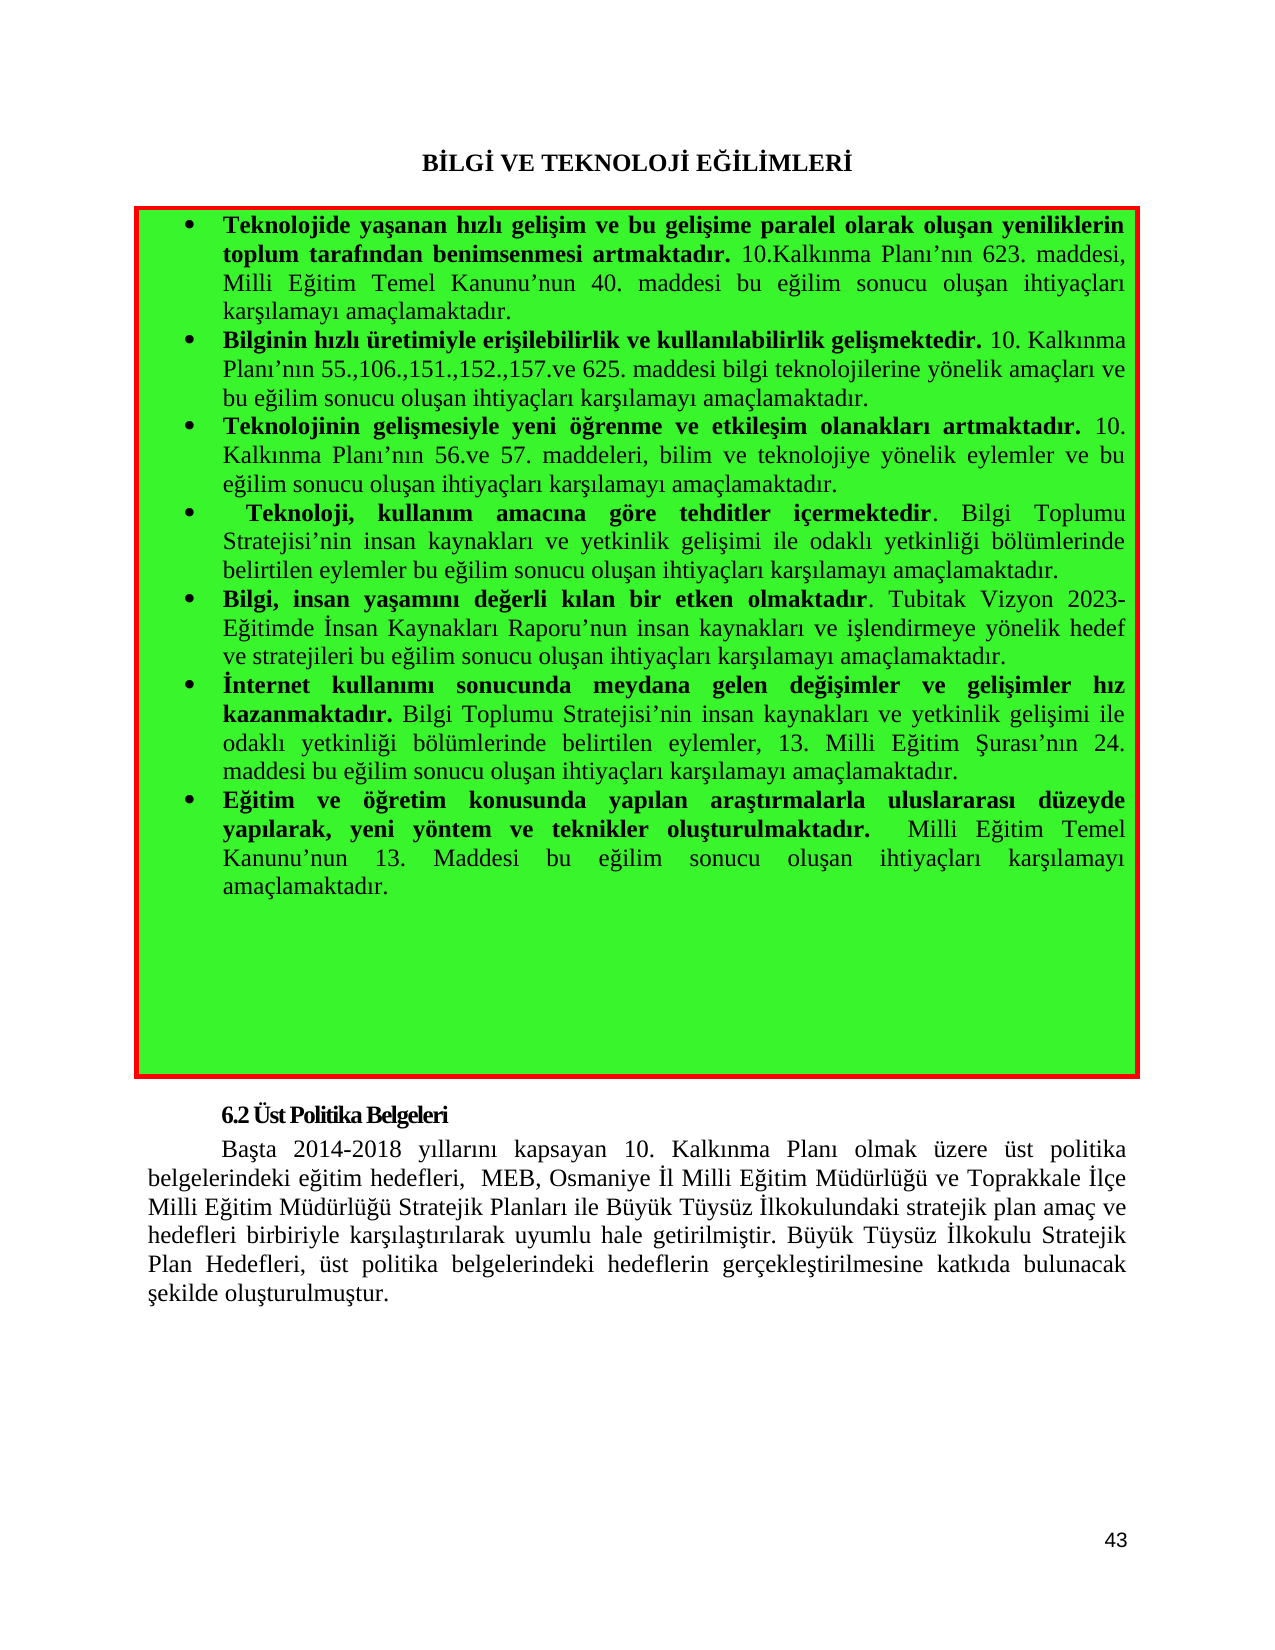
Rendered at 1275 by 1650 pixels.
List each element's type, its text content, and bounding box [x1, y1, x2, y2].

text 6.2 Üst Politika Belgeleri [221, 1079, 1127, 1134]
table_header Teknolojide yaşanan hızlı gelişim ve bu gelişime paralel olarak oluşan yeniliklerin toplum tarafından benimsenmesi artmaktadır. 10.Kalkınma Planı’nın 623. maddesi, Milli Eğitim Temel Kanunu’nun 40. maddesi bu eğilim sonucu oluşan ihtiyaçları karşılamayı amaçlamaktadır. Bilginin hızlı üretimiyle erişilebilirlik ve kullanılabilirlik gelişmektedir. 10. Kalkınma Planı’nın 55.,106.,151.,152.,157.ve 625. maddesi bilgi teknolojilerine yönelik amaçları ve bu eğilim sonucu oluşan ihtiyaçları karşılamayı amaçlamaktadır. Teknolojinin gelişmesiyle yeni öğrenme ve etkileşim olanakları artmaktadır. 10. Kalkınma Planı’nın 56.ve 57. maddeleri, bilim ve teknolojiye yönelik eylemler ve bu eğilim sonucu oluşan ihtiyaçları karşılamayı amaçlamaktadır. Teknoloji, kullanım amacına göre tehditler içermektedir. Bilgi Toplumu Stratejisi’nin insan kaynakları ve yetkinlik gelişimi ile odaklı yetkinliği bölümlerinde belirtilen eylemler bu eğilim sonucu oluşan ihtiyaçları karşılamayı amaçlamaktadır. Bilgi, insan yaşamını değerli kılan bir etken olmaktadır. Tubitak Vizyon 2023- Eğitimde İnsan Kaynakları Raporu’nun insan kaynakları ve işlendirmeye yönelik hedef ve stratejileri bu eğilim sonucu oluşan ihtiyaçları karşılamayı amaçlamaktadır. İnternet kullanımı sonucunda meydana gelen değişimler ve gelişimler hız kazanmaktadır. Bilgi Toplumu Stratejisi’nin insan kaynakları ve yetkinlik gelişimi ile odaklı yetkinliği bölümlerinde belirtilen eylemler, 13. Milli Eğitim Şurası’nın 24. maddesi bu eğilim sonucu oluşan ihtiyaçları karşılamayı amaçlamaktadır. Eğitim ve öğretim konusunda yapılan araştırmalarla uluslararası düzeyde yapılarak, yeni yöntem ve teknikler oluşturulmaktadır. Milli Eğitim Temel Kanunu’nun 13. Maddesi bu eğilim sonucu oluşan ihtiyaçları karşılamayı amaçlamaktadır. [139, 210, 1135, 1074]
text BİLGİ VE TEKNOLOJİ EĞİLİMLERİ [148, 148, 1127, 176]
text Başta 2014-2018 yıllarını kapsayan 10. Kalkınma Planı olmak üzere üst politika belgelerindeki eğitim hedefleri, MEB, Osmaniye İl Milli Eğitim Müdürlüğü ve Toprakkale İlçe Milli Eğitim Müdürlüğü Stratejik Planları ile Büyük Tüysüz İlkokulundaki stratejik plan amaç ve hedefleri birbiriyle karşılaştırılarak uyumlu hale getirilmiştir. Büyük Tüysüz İlkokulu Stratejik Plan Hedefleri, üst politika belgelerindeki hedeflerin gerçekleştirilmesine katkıda bulunacak şekilde oluşturulmuştur. [148, 1134, 1127, 1307]
